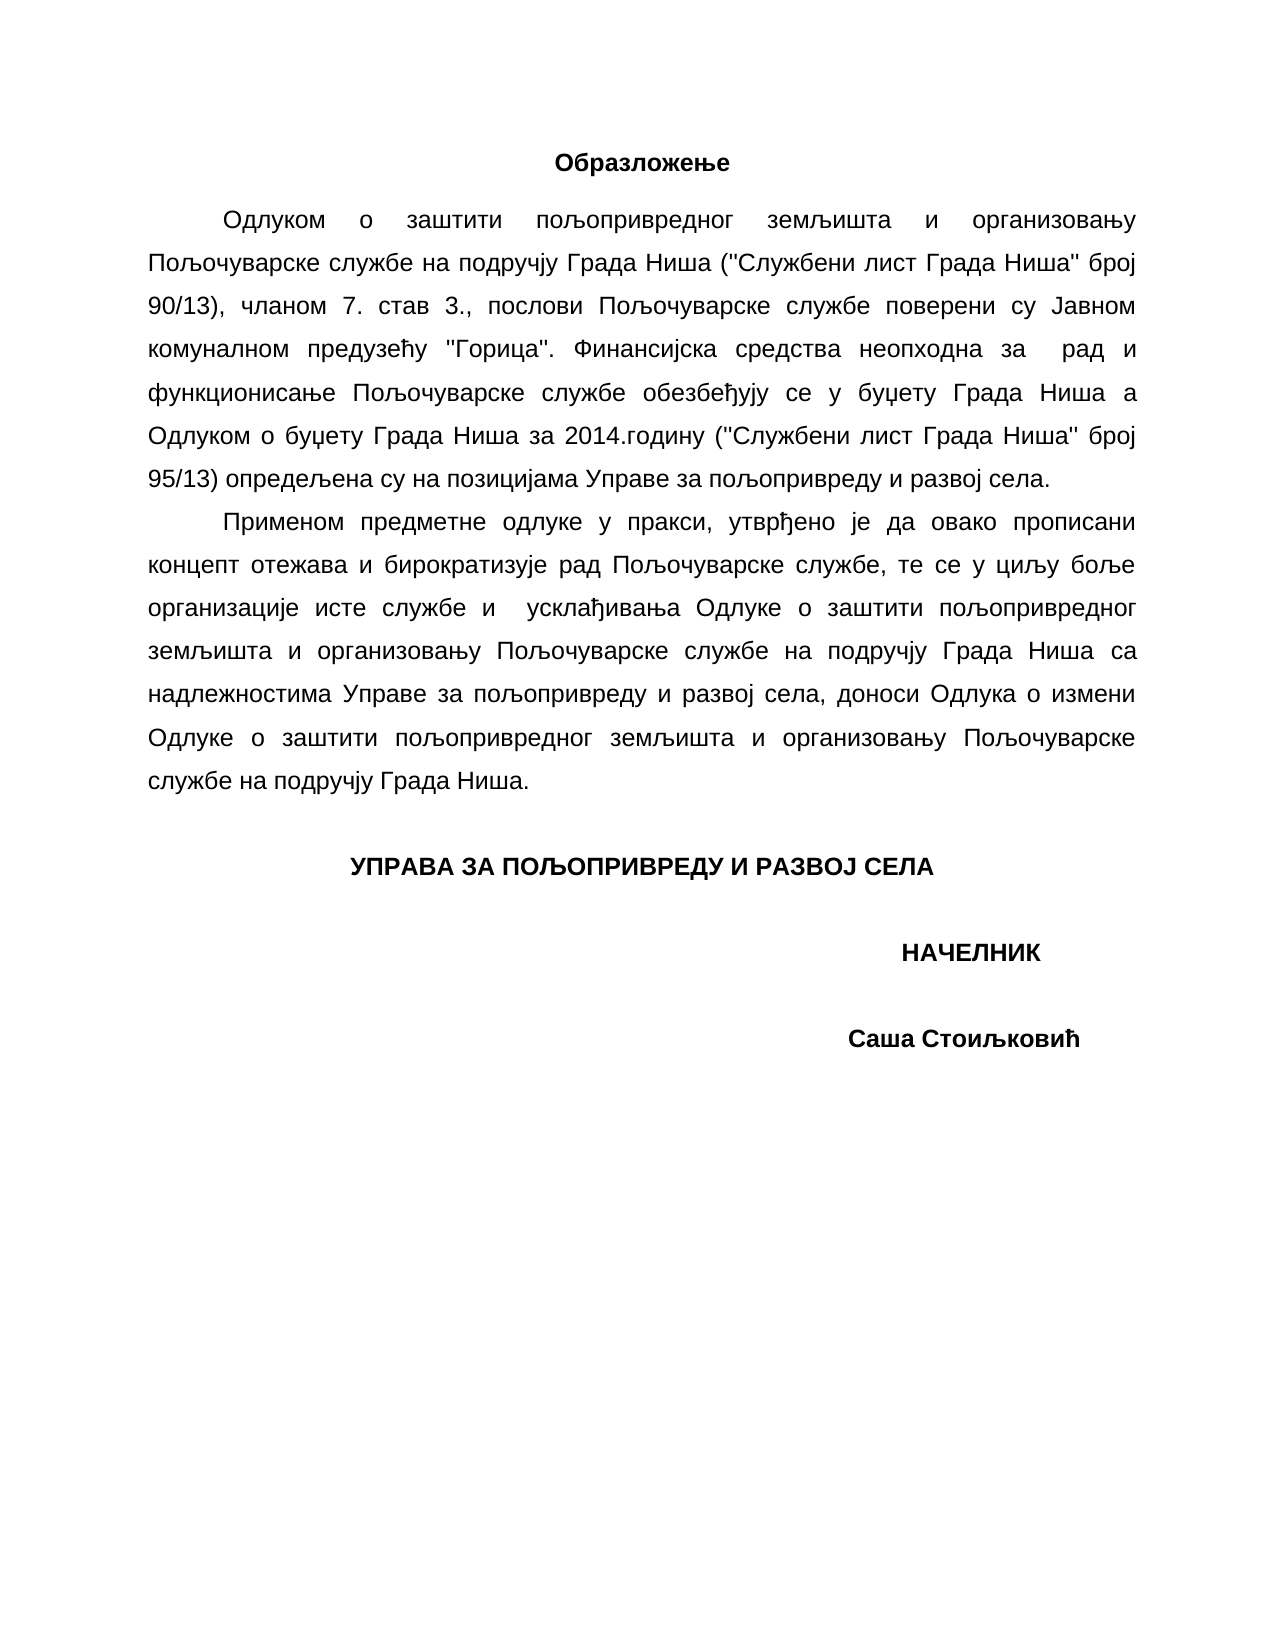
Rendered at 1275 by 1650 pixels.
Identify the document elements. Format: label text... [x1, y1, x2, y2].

text НАЧЕЛНИК [148, 938, 1137, 967]
text Саша Стоиљковић [148, 1024, 1137, 1053]
text Одлуком о заштити пољопривредног земљишта и организовању Пољочуварске службе на подручју Града Ниша (''Службени лист Града Ниша'' број 90/13), чланом 7. став 3., послови Пољочуварске службе поверени су Јавном комуналном предузећу ''Горица''. Финансијска средства неопходна за рад и функционисање Пољочуварске службе обезбеђују се у буџету Града Ниша а Одлуком о буџету Града Ниша за 2014.годину (''Службени лист Града Ниша'' број 95/13) опредељена су на позицијама Управе за пољопривреду и развој села. [148, 205, 1137, 493]
text УПРАВА ЗА ПОЉОПРИВРЕДУ И РАЗВОЈ СЕЛА [148, 852, 1137, 881]
text Применом предметне одлуке у пракси, утврђено је да овако прописани концепт отежава и бирократизује рад Пољочуварске службе, те се у циљу боље организације исте службе и усклађивања Одлуке о заштити пољопривредног земљишта и организовању Пољочуварске службе на подручју Града Ниша са надлежностима Управе за пољопривреду и развој села, доноси Одлука о измени Одлуке о заштити пољопривредног земљишта и организовању Пољочуварске службе на подручју Града Ниша. [148, 507, 1137, 794]
text Образложење [148, 148, 1137, 176]
